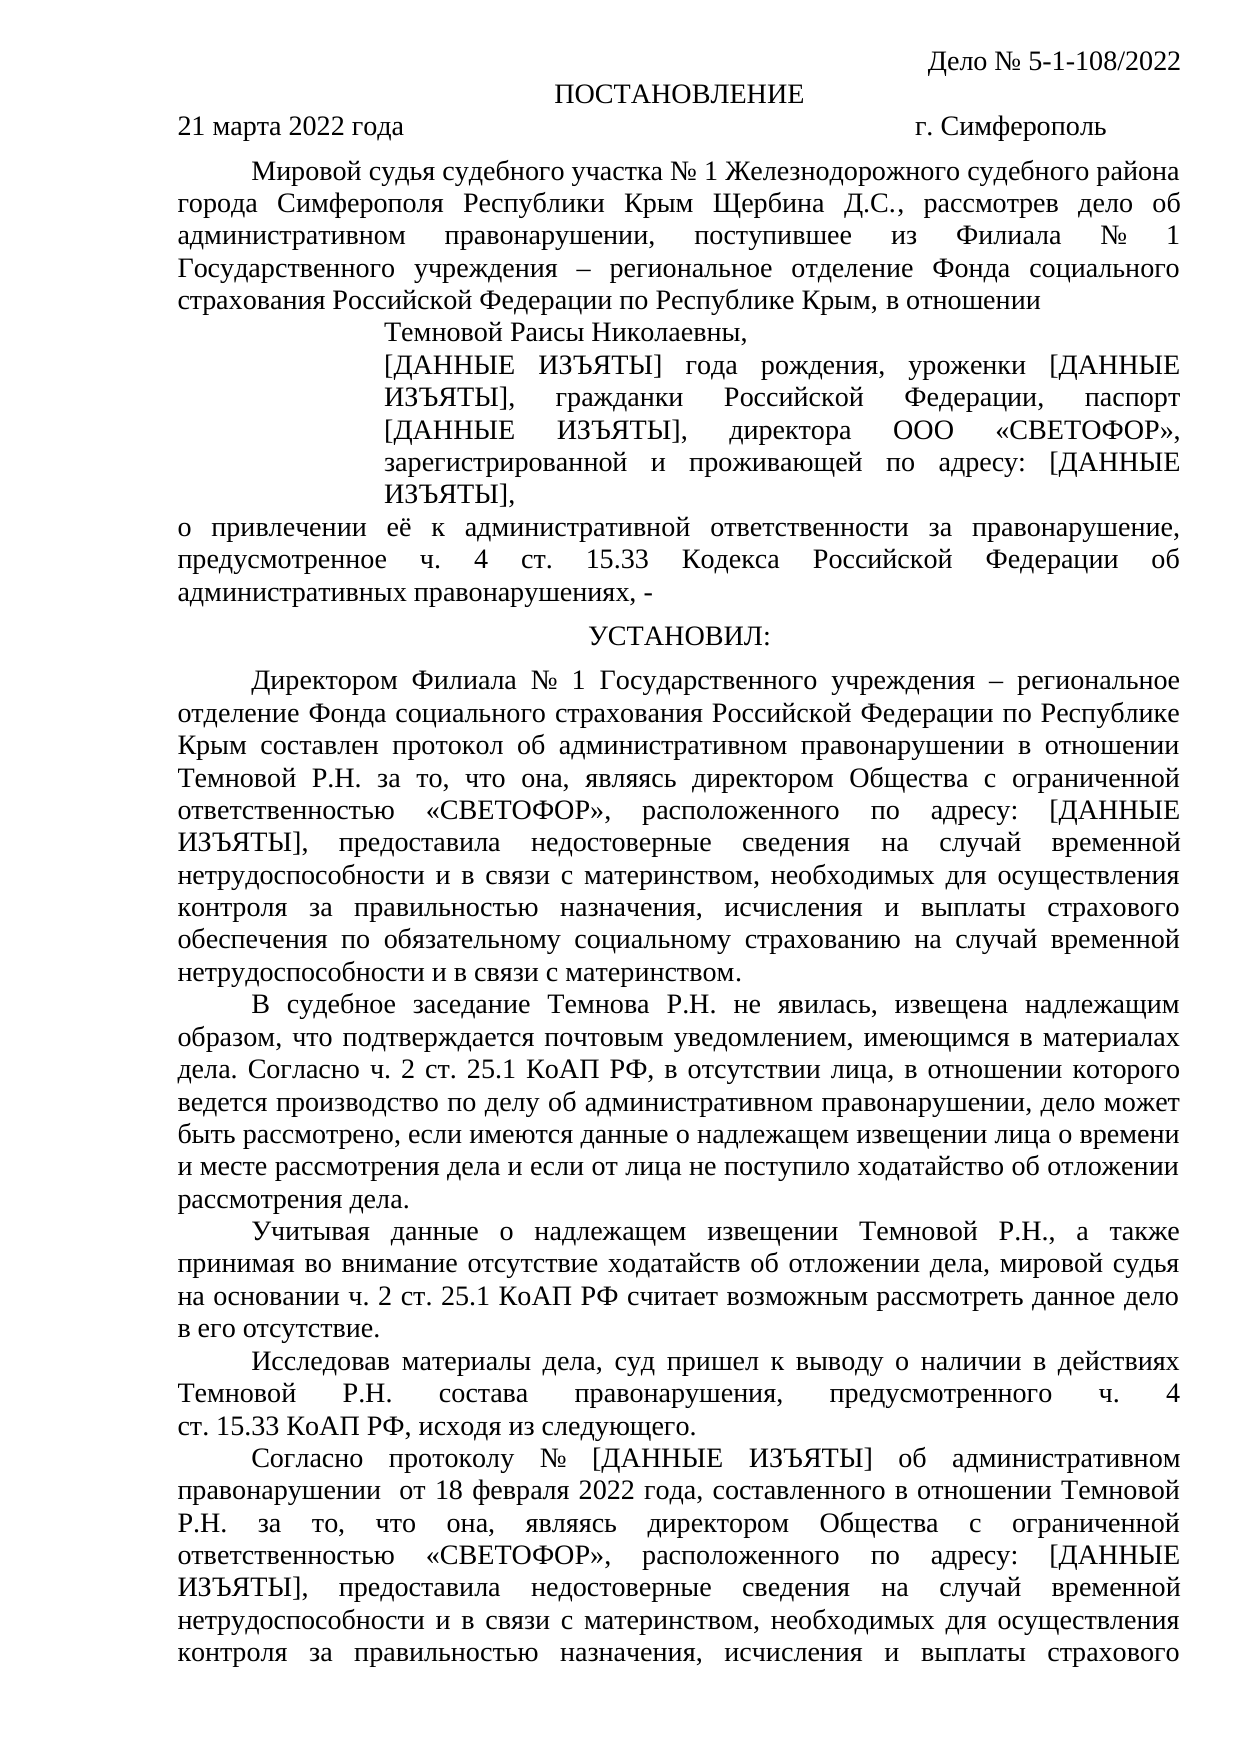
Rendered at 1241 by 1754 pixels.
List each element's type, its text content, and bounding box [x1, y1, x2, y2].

text Учитывая данные о надлежащем извещении Темновой Р.Н., а также принимая во внимание отсутствие ходатайств об отложении дела, мировой судья на основании ч. 2 ст. 25.1 КоАП РФ считает возможным рассмотреть данное дело в его отсутствие. [177, 1214, 1181, 1344]
text Темновой Раисы Николаевны, [384, 316, 1181, 348]
text В судебное заседание Темнова Р.Н. не явилась, извещена надлежащим образом, что подтверждается почтовым уведомлением, имеющимся в материалах дела. Согласно ч. 2 ст. 25.1 КоАП РФ, в отсутствии лица, в отношении которого ведется производство по делу об административном правонарушении, дело может быть рассмотрено, если имеются данные о надлежащем извещении лица о времени и месте рассмотрения дела и если от лица не поступило ходатайство об отложении рассмотрения дела. [177, 987, 1181, 1214]
text 21 марта 2022 года г. Симферополь [177, 109, 1181, 142]
text о привлечении её к административной ответственности за правонарушение, предусмотренное ч. 4 ст. 15.33 Кодекса Российской Федерации об административных правонарушениях, - [177, 510, 1181, 607]
subtitle ПОСТАНОВЛЕНИЕ [177, 77, 1181, 109]
text [ДАННЫЕ ИЗЪЯТЫ] года рождения, уроженки [ДАННЫЕ ИЗЪЯТЫ], гражданки Российской Федерации, паспорт [ДАННЫЕ ИЗЪЯТЫ], директора ООО «СВЕТОФОР», зарегистрированной и проживающей по адресу: [ДАННЫЕ ИЗЪЯТЫ], [384, 348, 1181, 510]
text Исследовав материалы дела, суд пришел к выводу о наличии в действиях Темновой Р.Н. состава правонарушения, предусмотренного ч. 4 ст. 15.33 КоАП РФ, исходя из следующего. [177, 1344, 1181, 1441]
text Директором Филиала № 1 Государственного учреждения – региональное отделение Фонда социального страхования Российской Федерации по Республике Крым составлен протокол об административном правонарушении в отношении Темновой Р.Н. за то, что она, являясь директором Общества с ограниченной ответственностью «СВЕТОФОР», расположенного по адресу: [ДАННЫЕ ИЗЪЯТЫ], предоставила недостоверные сведения на случай временной нетрудоспособности и в связи с материнством, необходимых для осуществления контроля за правильностью назначения, исчисления и выплаты страхового обеспечения по обязательному социальному страхованию на случай временной нетрудоспособности и в связи с материнством. [177, 663, 1181, 987]
text УСТАНОВИЛ: [177, 619, 1181, 651]
subtitle Дело № 5-1-108/2022 [177, 44, 1181, 77]
text Мировой судья судебного участка № 1 Железнодорожного судебного района города Симферополя Республики Крым Щербина Д.С., рассмотрев дело об административном правонарушении, поступившее из Филиала № 1 Государственного учреждения – региональное отделение Фонда социального страхования Российской Федерации по Республике Крым, в отношении [177, 153, 1181, 316]
